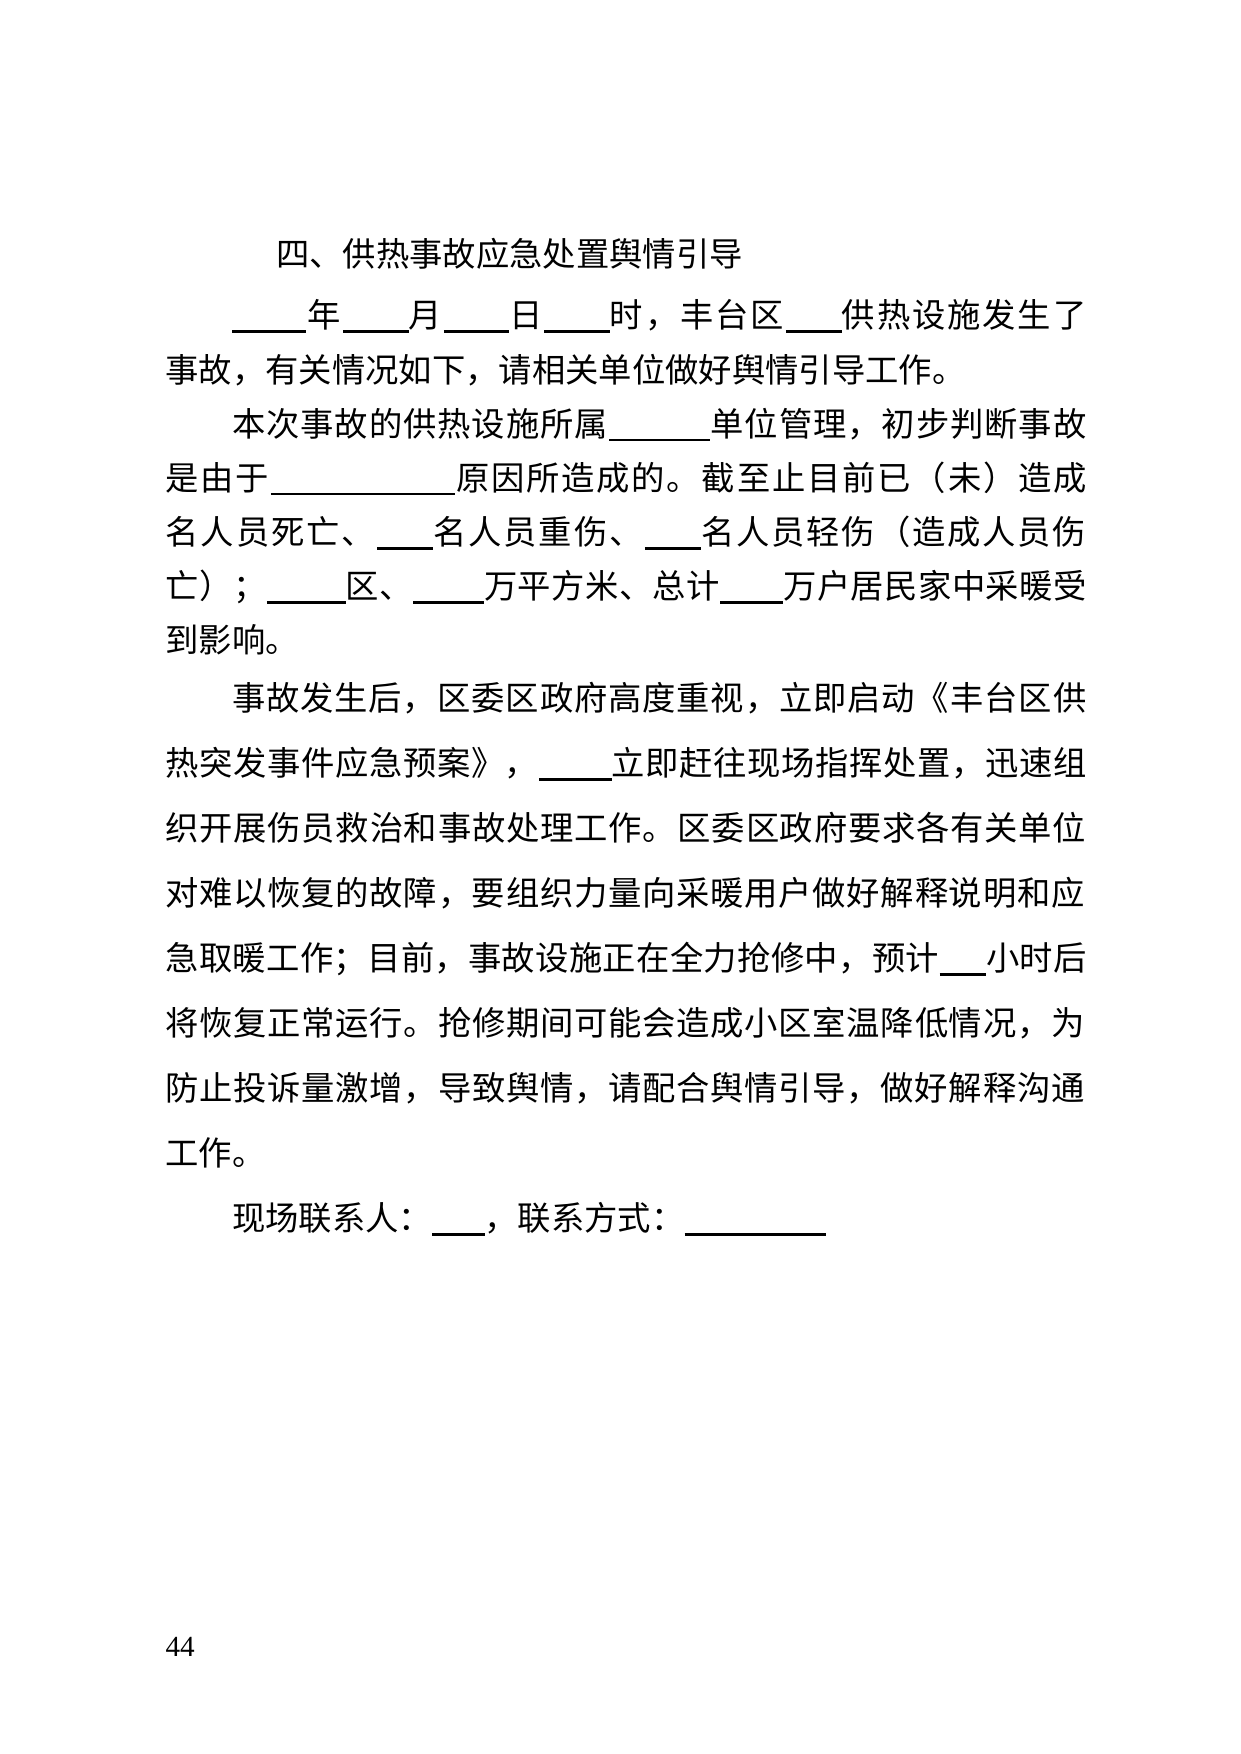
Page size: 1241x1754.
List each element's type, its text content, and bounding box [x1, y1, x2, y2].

text 年 月 日 时，丰台区 供热设施发生了 事故，有关情况如下，请相关单位做好舆情引导工作。 [165, 284, 1087, 393]
text 本次事故的供热设施所属 单位管理，初步判断事故是由于 原因所造成的。截至止目前已（未）造成 名人员死亡、 名人员重伤、 名人员轻伤（造成人员伤亡）； 区、 万平方米、总计 万户居民家中采暖受到影响。 [165, 393, 1087, 664]
text 四、供热事故应急处置舆情引导 [209, 219, 1087, 284]
text 现场联系人： ，联系方式： [165, 1184, 1087, 1249]
text 事故发生后，区委区政府高度重视，立即启动《丰台区供热突发事件应急预案》， 立即赶往现场指挥处置，迅速组织开展伤员救治和事故处理工作。区委区政府要求各有关单位对难以恢复的故障，要组织力量向采暖用户做好解释说明和应急取暖工作；目前，事故设施正在全力抢修中，预计 小时后将恢复正常运行。抢修期间可能会造成小区室温降低情况，为防止投诉量激增，导致舆情，请配合舆情引导，做好解释沟通工作。 [165, 664, 1087, 1184]
